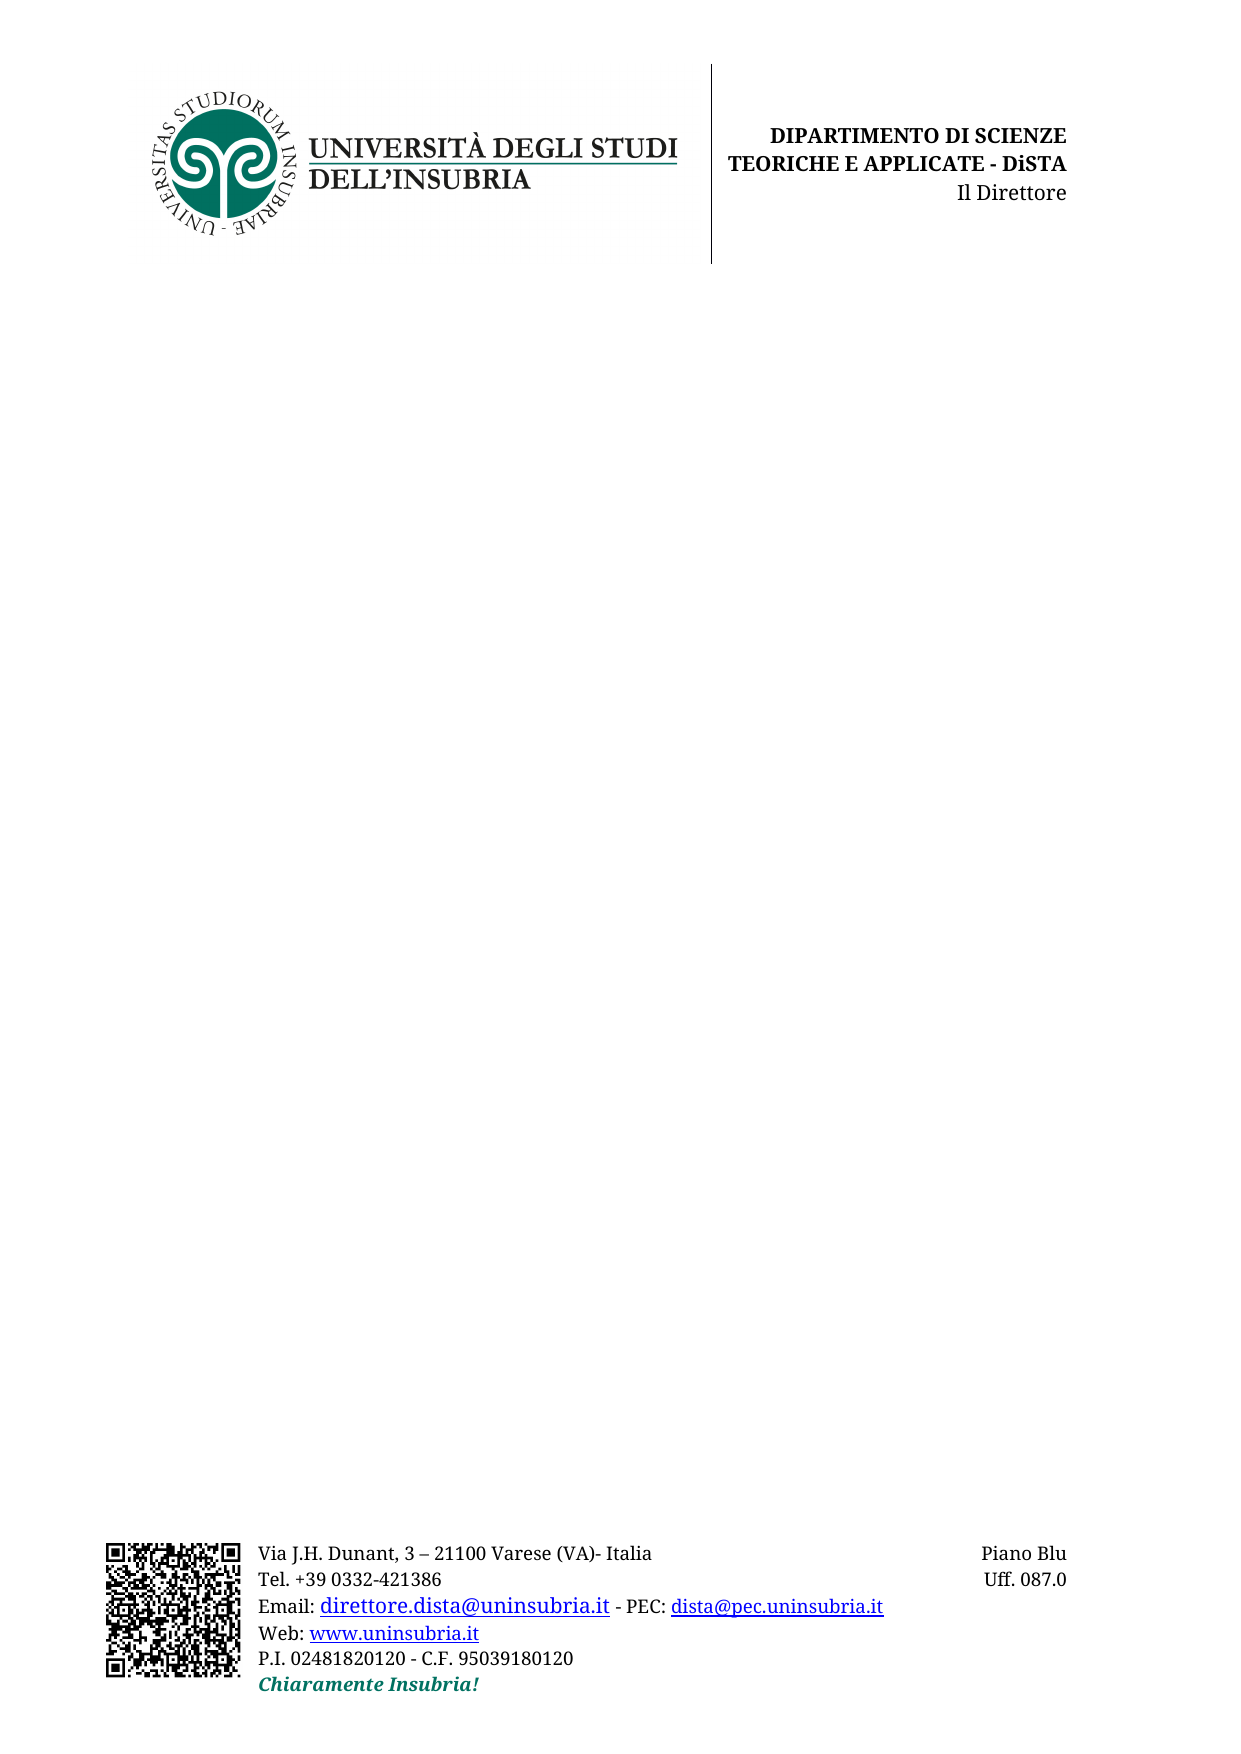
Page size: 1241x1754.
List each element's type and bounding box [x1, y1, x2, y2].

picture [103, 1540, 243, 1680]
picture [128, 63, 701, 264]
